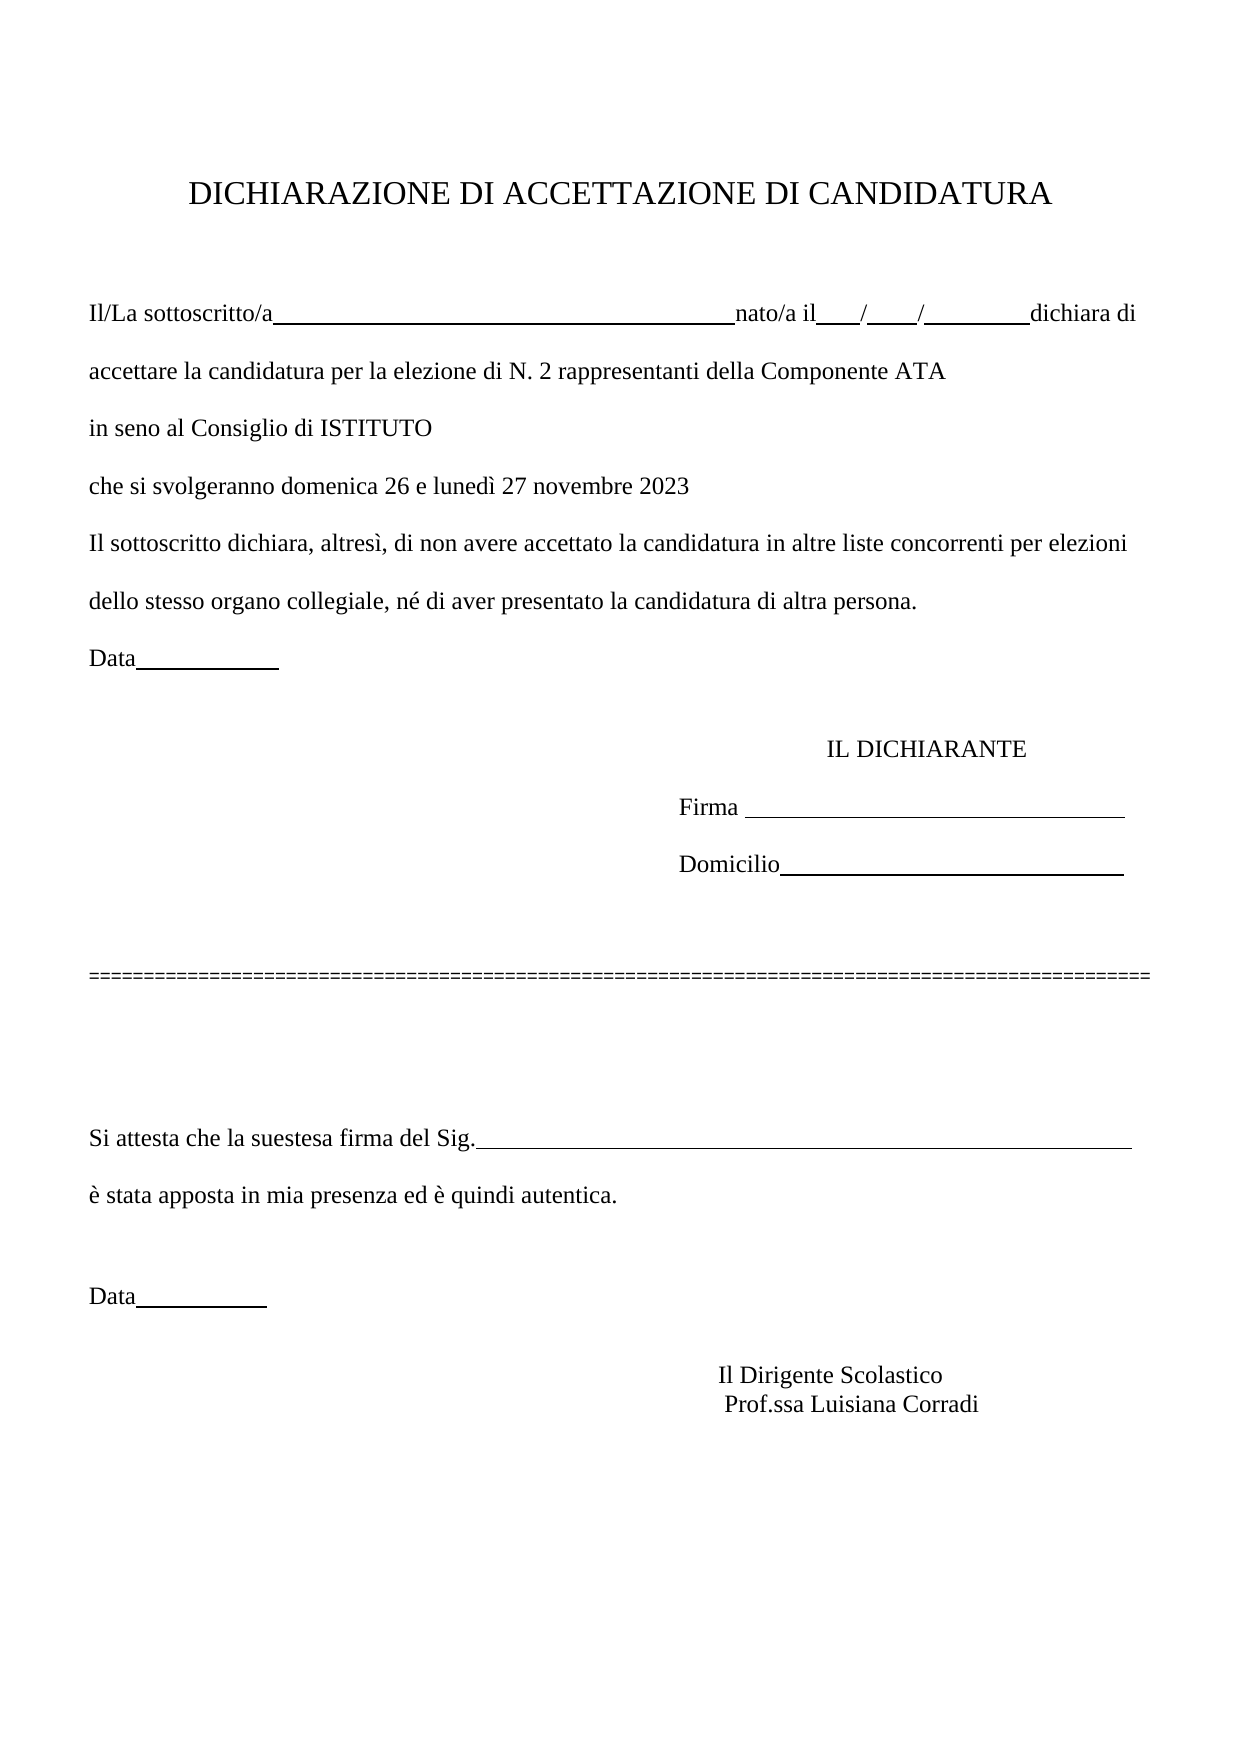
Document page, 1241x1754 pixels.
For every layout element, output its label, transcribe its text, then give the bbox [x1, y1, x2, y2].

text ================================================================================================= [89, 965, 1205, 987]
text in seno al Consiglio di ISTITUTO [89, 413, 1205, 442]
text Il/La sottoscritto/a nato/a il / / dichiara di accettare la candidatura per la elezione di N. 2 rappresentanti della Componente ATA [89, 298, 1137, 384]
text Il sottoscritto dichiara, altresì, di non avere accettato la candidatura in altre liste concorrenti per elezioni dello stesso organo collegiale, né di aver presentato la candidatura di altra persona. [89, 528, 1129, 614]
text Il Dirigente Scolastico [718, 1360, 1205, 1389]
text Si attesta che la suestesa firma del Sig. [89, 1123, 1205, 1152]
text Prof.ssa Luisiana Corradi [718, 1389, 1205, 1418]
text è stata apposta in mia presenza ed è quindi autentica. [89, 1180, 1205, 1209]
text che si svolgeranno domenica 26 e lunedì 27 novembre 2023 [89, 471, 1205, 499]
text DICHIARAZIONE DI ACCETTAZIONE DI CANDIDATURA [188, 173, 1205, 212]
text Data [89, 1281, 270, 1310]
text IL DICHIARANTE [35, 734, 1027, 763]
text Firma [679, 792, 1205, 821]
text Data [89, 643, 1205, 672]
text Domicilio [679, 849, 1205, 878]
